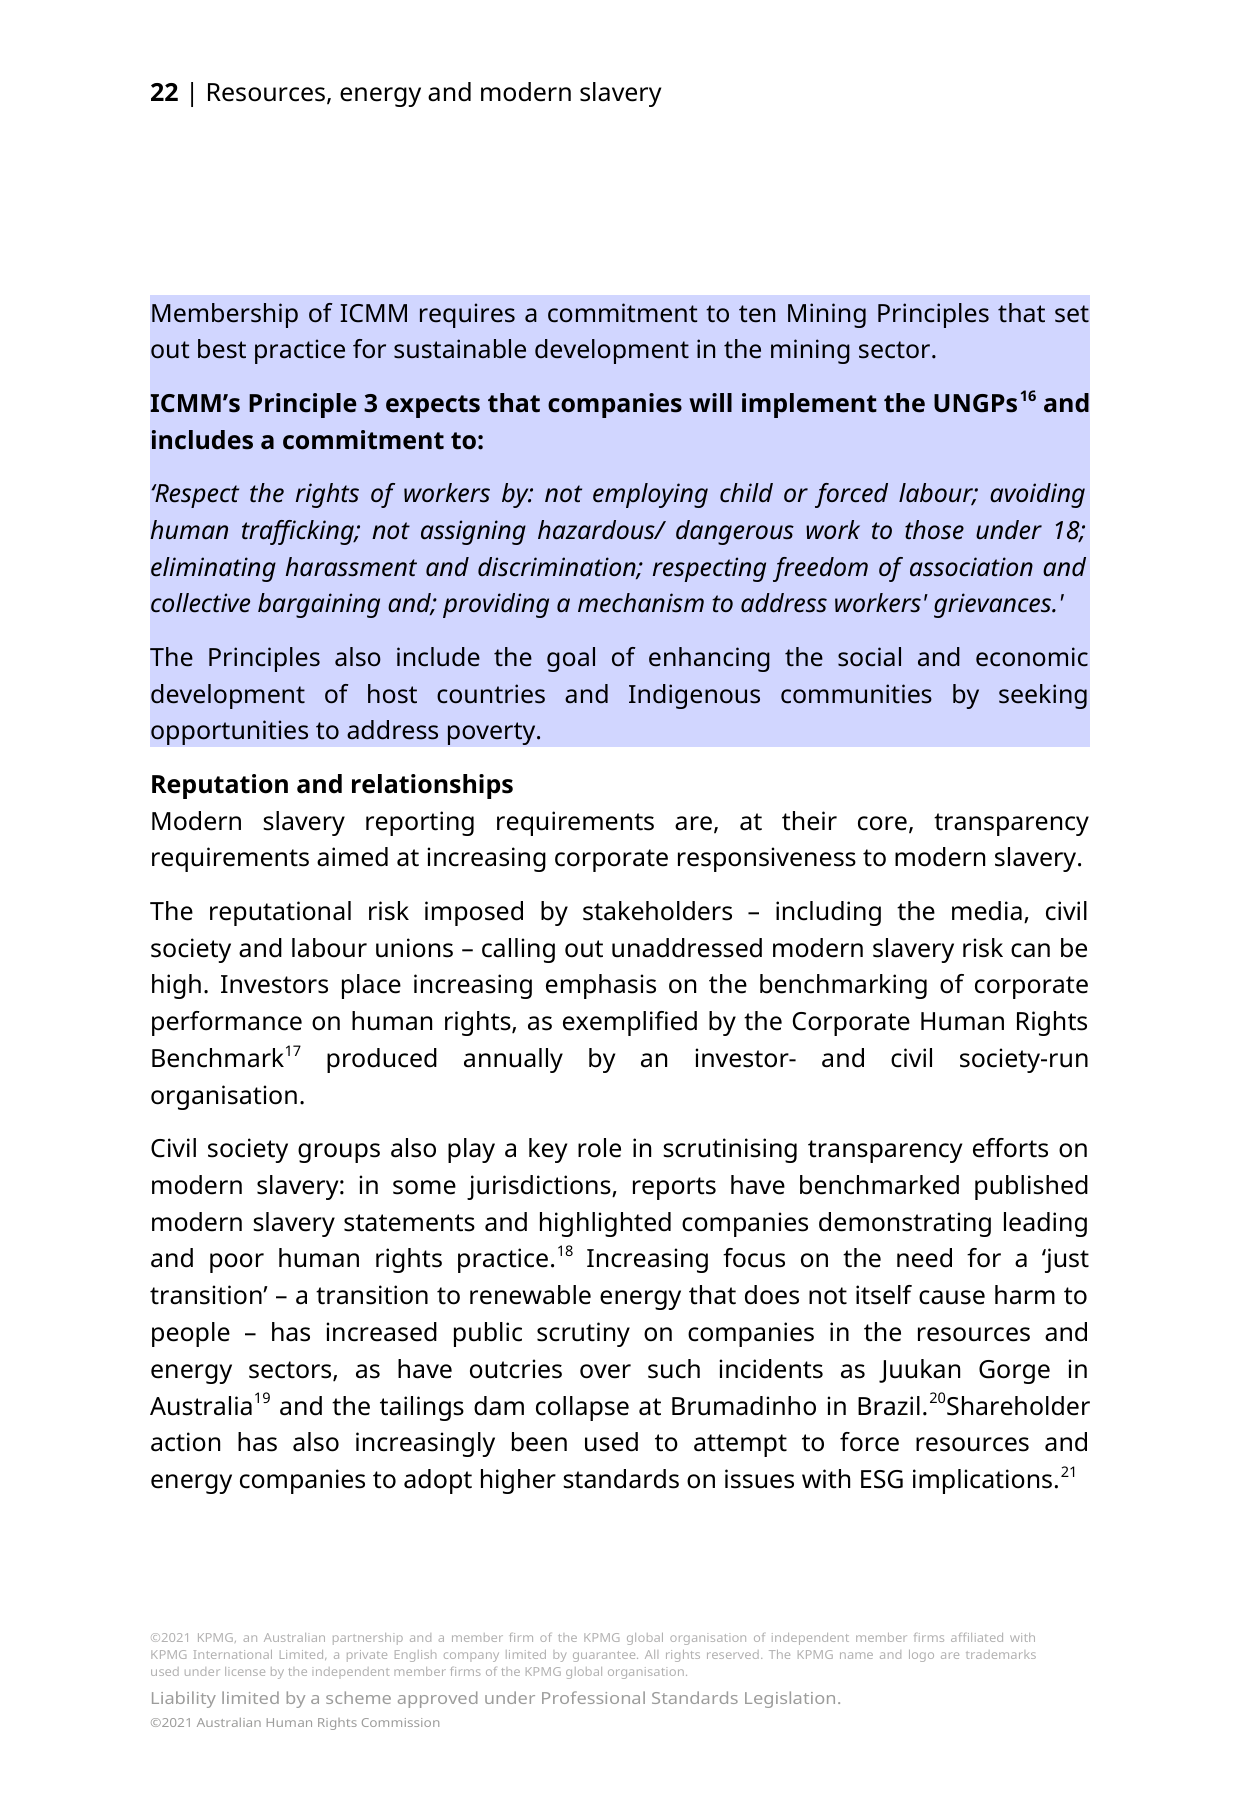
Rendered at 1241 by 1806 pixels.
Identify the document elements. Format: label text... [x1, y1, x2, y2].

text The reputational risk imposed by stakeholders – including the media, civil society and labour unions – calling out unaddressed modern slavery risk can be high. Investors place increasing emphasis on the benchmarking of corporate performance on human rights, as exemplified by the Corporate Human Rights Benchmark produced annually by an investor- and civil society-run organisation. [150, 893, 1090, 1111]
text ICMM’s Principle 3 expects that companies will implement the UNGPs and includes a commitment to: [150, 386, 1090, 456]
text Modern slavery reporting requirements are, at their core, transparency requirements aimed at increasing corporate responsiveness to modern slavery. [150, 803, 1090, 874]
subtitle Reputation and relationships [150, 766, 1090, 801]
text ‘Respect the rights of workers by: not employing child or forced labour; avoiding human trafficking; not assigning hazardous/ dangerous work to those under 18; eliminating harassment and discrimination; respecting freedom of association and collective bargaining and; providing a mechanism to address workers' grievances.' [150, 476, 1090, 620]
text The Principles also include the goal of enhancing the social and economic development of host countries and Indigenous communities by seeking opportunities to address poverty. [150, 639, 1090, 747]
text Membership of ICMM requires a commitment to ten Mining Principles that set out best practice for sustainable development in the mining sector. [150, 295, 1090, 366]
text Civil society groups also play a key role in scrutinising transparency efforts on modern slavery: in some jurisdictions, reports have benchmarked published modern slavery statements and highlighted companies demonstrating leading and poor human rights practice. Increasing focus on the need for a ‘just transition’ – a transition to renewable energy that does not itself cause harm to people – has increased public scrutiny on companies in the resources and energy sectors, as have outcries over such incidents as Juukan Gorge in Australia and the tailings dam collapse at Brumadinho in Brazil.Shareholder action has also increasingly been used to attempt to force resources and energy companies to adopt higher standards on issues with ESG implications. [150, 1131, 1090, 1496]
